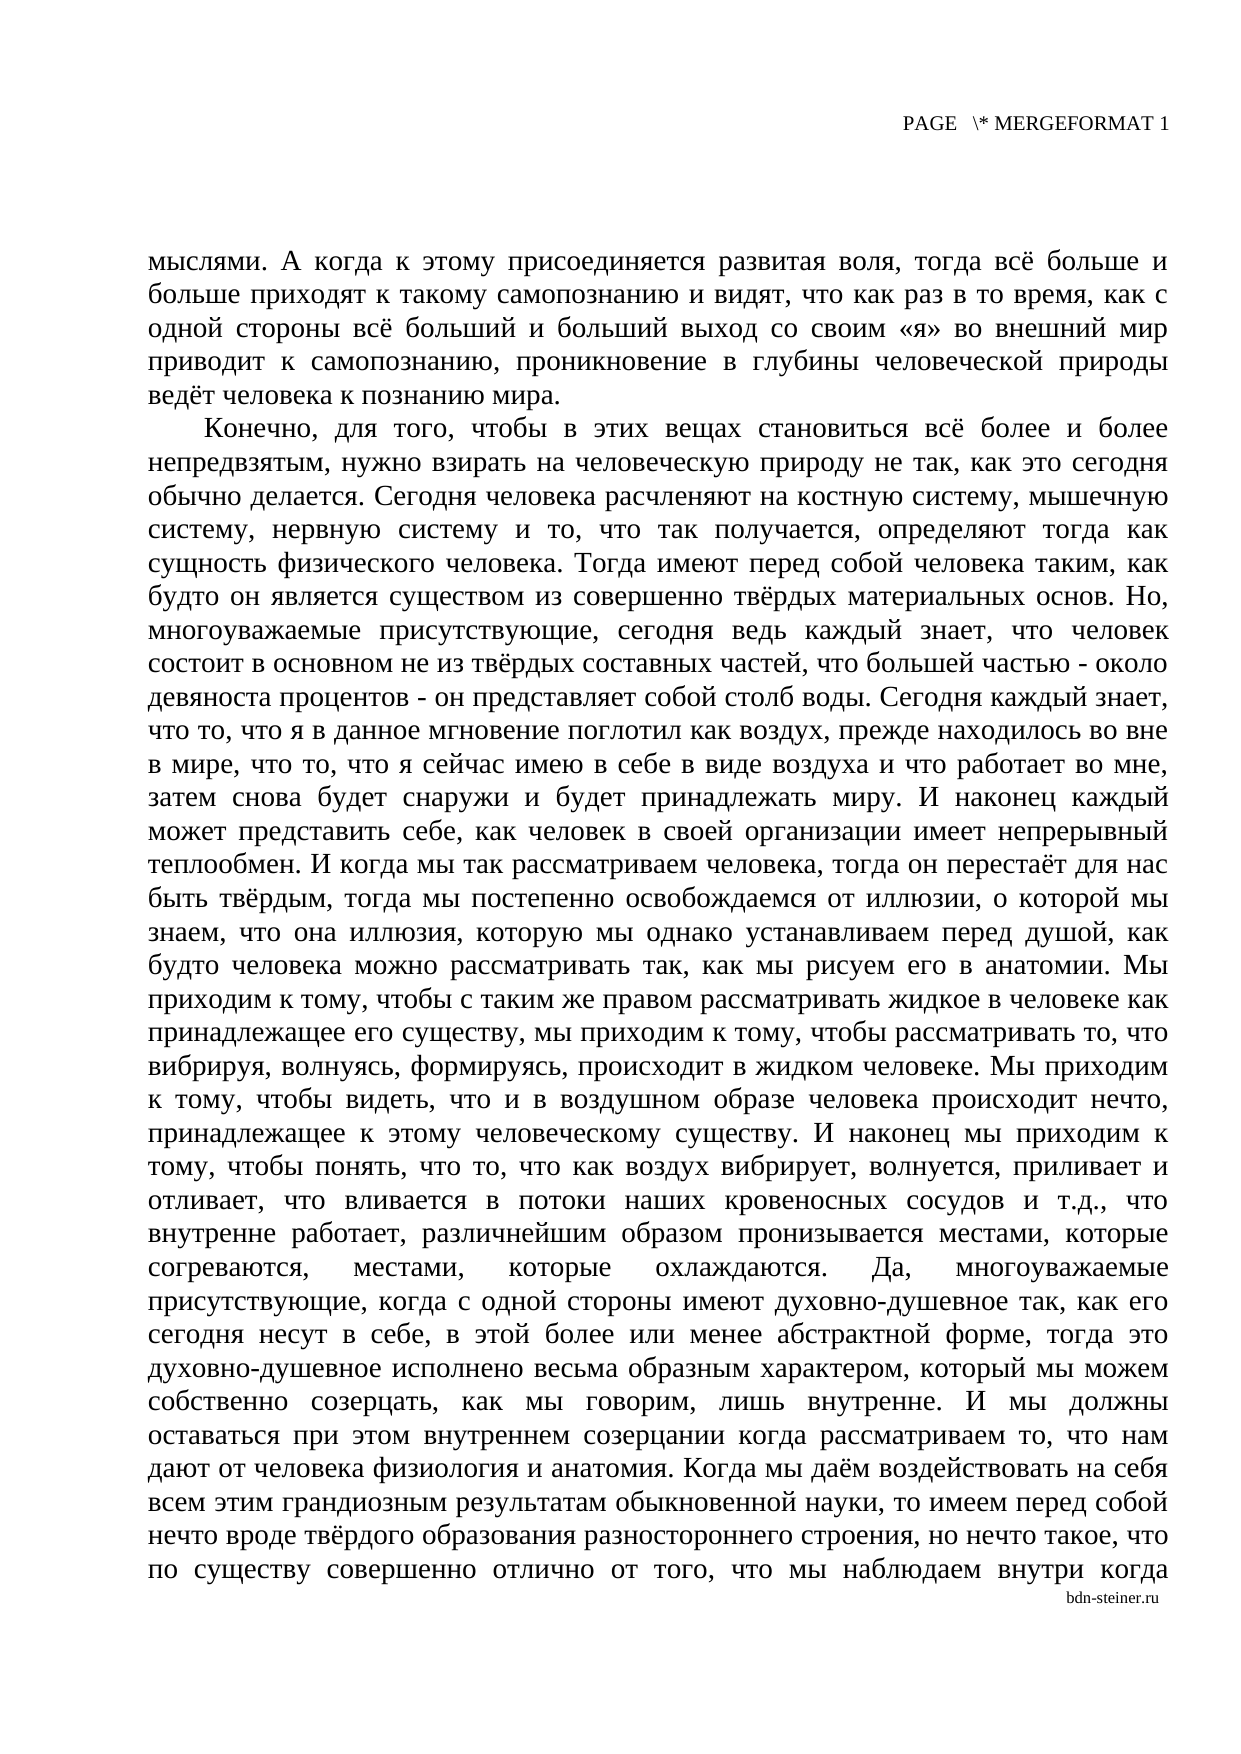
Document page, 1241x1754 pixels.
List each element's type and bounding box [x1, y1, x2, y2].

text [148, 243, 1169, 411]
text [148, 411, 1169, 1584]
